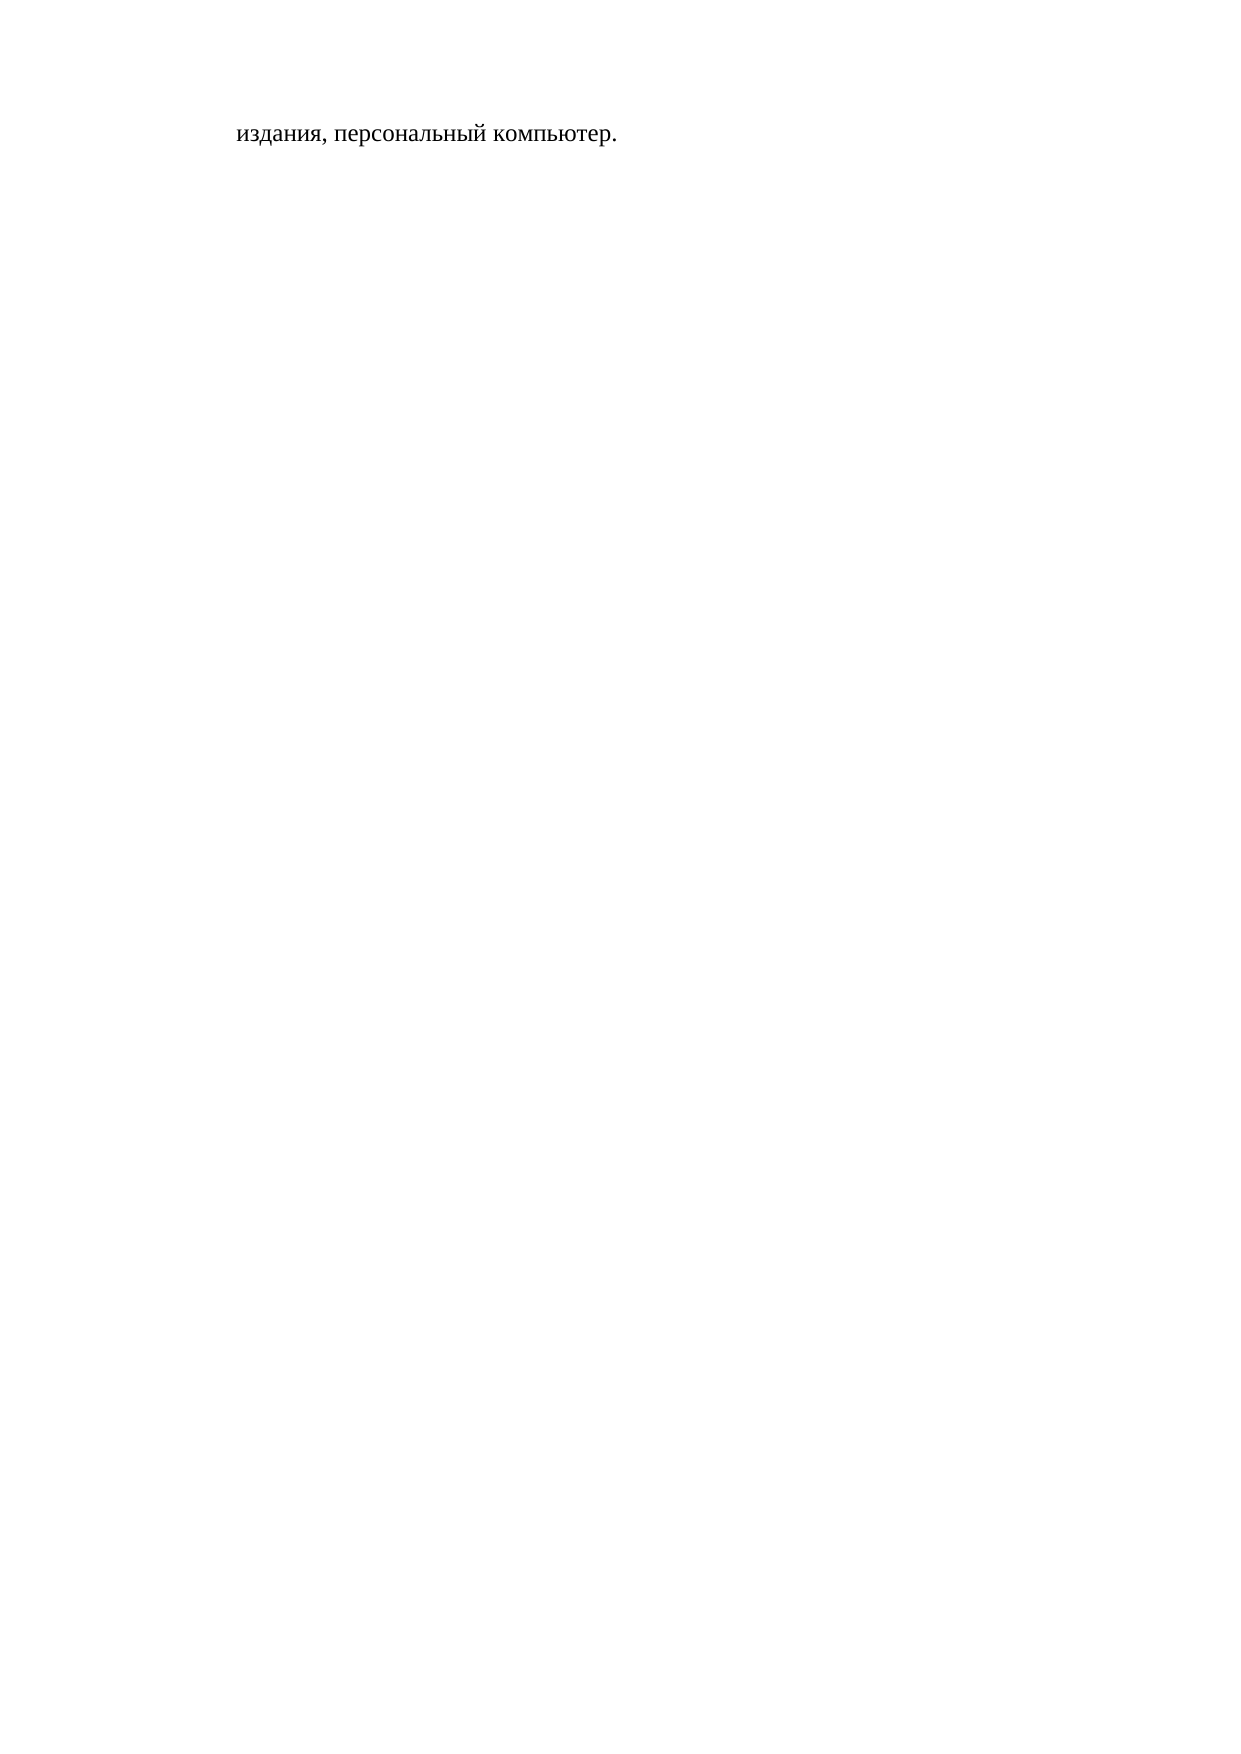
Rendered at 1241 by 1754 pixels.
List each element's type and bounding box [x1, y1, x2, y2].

text [236, 118, 1152, 147]
